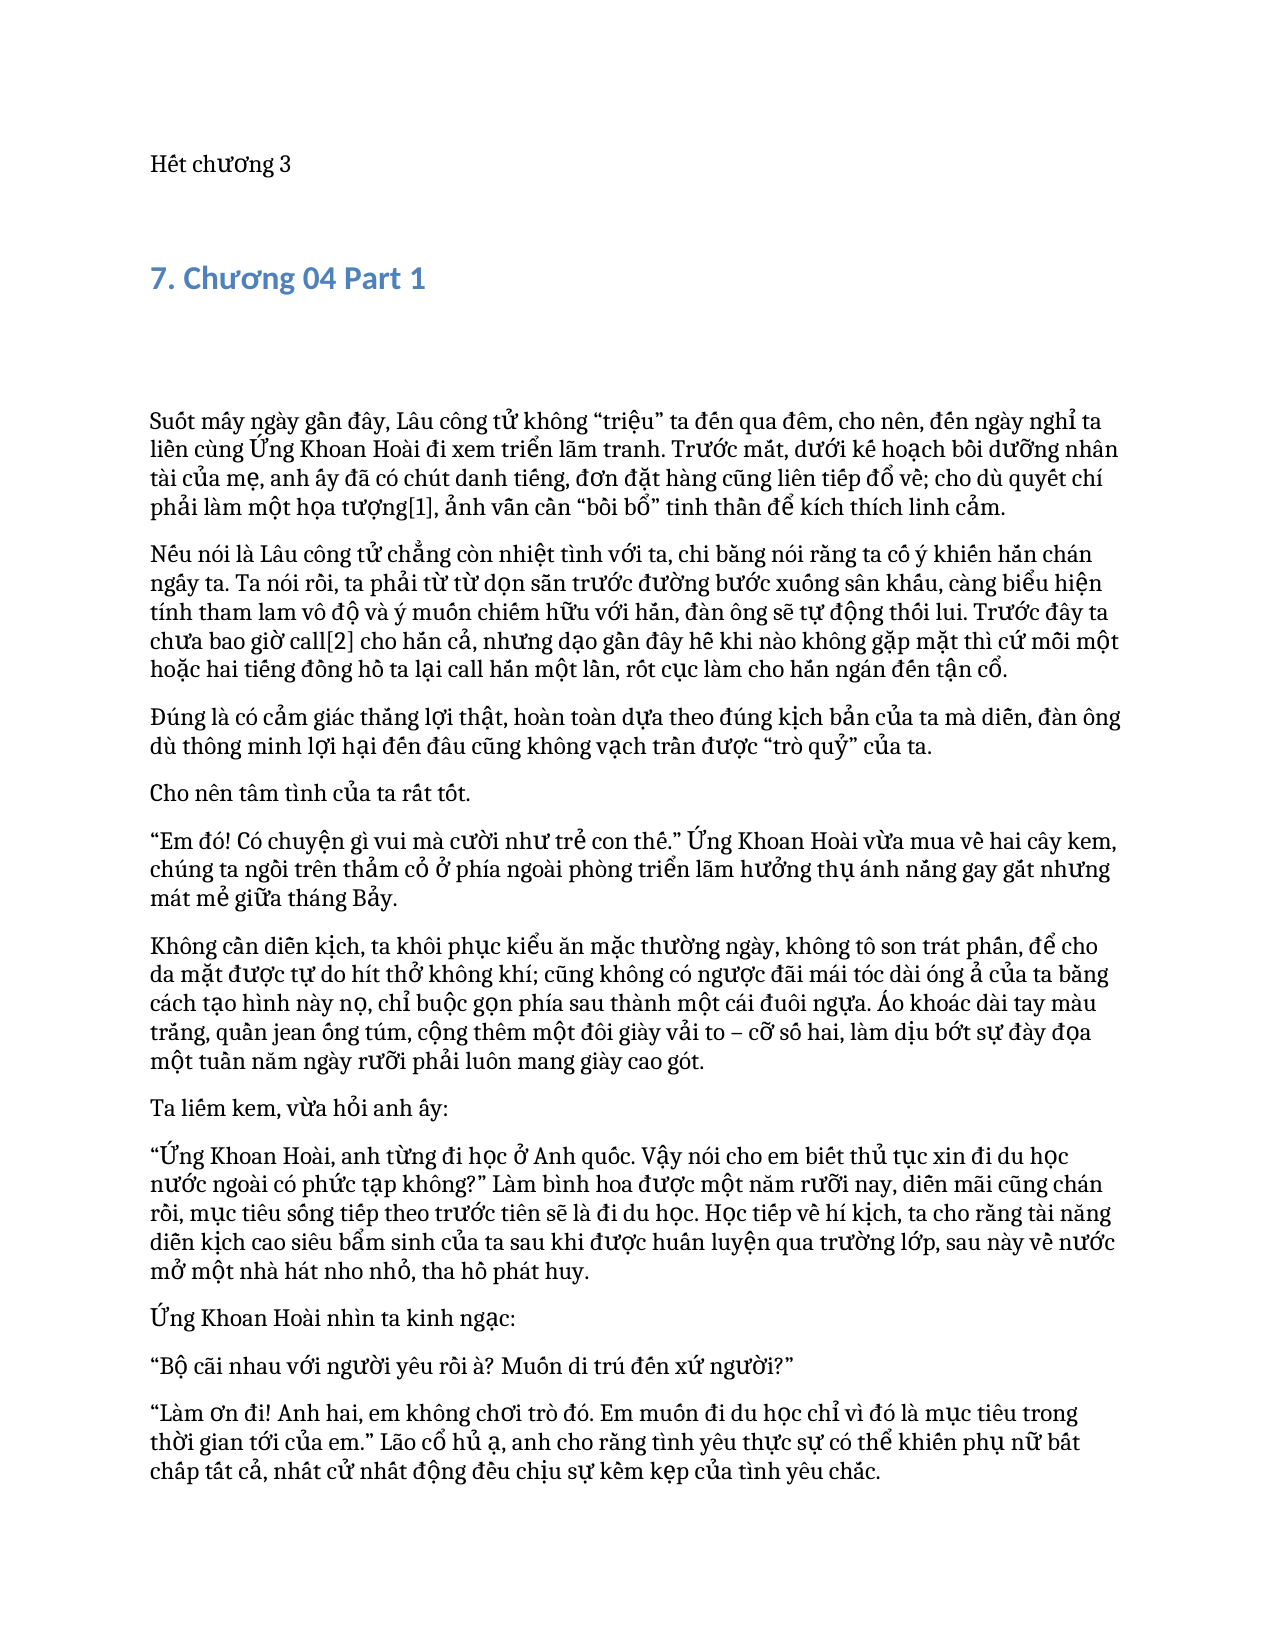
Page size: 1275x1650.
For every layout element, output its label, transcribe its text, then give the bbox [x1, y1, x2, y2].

text Ứng Khoan Hoài nhìn ta kinh ngạc: [150, 1304, 1125, 1333]
text Đúng là có cảm giác thắng lợi thật, hoàn toàn dựa theo đúng kịch bản của ta mà diễn, đàn ông dù thông minh lợi hại đến đâu cũng không vạch trần được “trò quỷ” của ta. [150, 703, 1125, 760]
text Hết chương 3 [150, 150, 1125, 236]
subtitle 7. Chương 04 Part 1 [150, 257, 1125, 298]
text Không cần diễn kịch, ta khôi phục kiểu ăn mặc thường ngày, không tô son trát phấn, để cho da mặt được tự do hít thở không khí; cũng không có ngược đãi mái tóc dài óng ả của ta bằng cách tạo hình này nọ, chỉ buộc gọn phía sau thành một cái đuôi ngựa. Áo khoác dài tay màu trắng, quần jean ống túm, cộng thêm một đôi giày vải to – cỡ số hai, làm dịu bớt sự đày đọa một tuần năm ngày rưỡi phải luôn mang giày cao gót. [150, 932, 1125, 1075]
text Cho nên tâm tình của ta rất tốt. [150, 779, 1125, 808]
text Suốt mấy ngày gần đây, Lâu công tử không “triệu” ta đến qua đêm, cho nên, đến ngày nghỉ ta liền cùng Ứng Khoan Hoài đi xem triển lãm tranh. Trước mắt, dưới kế hoạch bồi dưỡng nhân tài của mẹ, anh ấy đã có chút danh tiếng, đơn đặt hàng cũng liên tiếp đổ về; cho dù quyết chí phải làm một họa tượng[1], ảnh vẫn cần “bồi bổ” tinh thần để kích thích linh cảm. [150, 407, 1125, 522]
text Ta liếm kem, vừa hỏi anh ấy: [150, 1094, 1125, 1123]
text Nếu nói là Lâu công tử chẳng còn nhiệt tình với ta, chi bằng nói rằng ta cố ý khiến hắn chán ngấy ta. Ta nói rồi, ta phải từ từ dọn sẵn trước đường bước xuống sân khấu, càng biểu hiện tính tham lam vô độ và ý muốn chiếm hữu với hắn, đàn ông sẽ tự động thối lui. Trước đây ta chưa bao giờ call[2] cho hắn cả, nhưng dạo gần đây hễ khi nào không gặp mặt thì cứ mỗi một hoặc hai tiếng đồng hồ ta lại call hắn một lần, rốt cục làm cho hắn ngán đến tận cổ. [150, 540, 1125, 684]
text “Ứng Khoan Hoài, anh từng đi học ở Anh quốc. Vậy nói cho em biết thủ tục xin đi du học nước ngoài có phức tạp không?” Làm bình hoa được một năm rưỡi nay, diễn mãi cũng chán rồi, mục tiêu sống tiếp theo trước tiên sẽ là đi du học. Học tiếp về hí kịch, ta cho rằng tài năng diễn kịch cao siêu bẩm sinh của ta sau khi được huấn luyện qua trường lớp, sau này về nước mở một nhà hát nho nhỏ, tha hồ phát huy. [150, 1142, 1125, 1285]
text “Bộ cãi nhau với người yêu rồi à? Muốn di trú đến xứ người?” [150, 1352, 1125, 1380]
text “Làm ơn đi! Anh hai, em không chơi trò đó. Em muốn đi du học chỉ vì đó là mục tiêu trong thời gian tới của em.” Lão cổ hủ ạ, anh cho rằng tình yêu thực sự có thể khiến phụ nữ bất chấp tất cả, nhất cử nhất động đều chịu sự kềm kẹp của tình yêu chắc. [150, 1399, 1125, 1485]
text “Em đó! Có chuyện gì vui mà cười như trẻ con thế.” Ứng Khoan Hoài vừa mua về hai cây kem, chúng ta ngồi trên thảm cỏ ở phía ngoài phòng triển lãm hưởng thụ ánh nắng gay gắt nhưng mát mẻ giữa tháng Bảy. [150, 827, 1125, 913]
